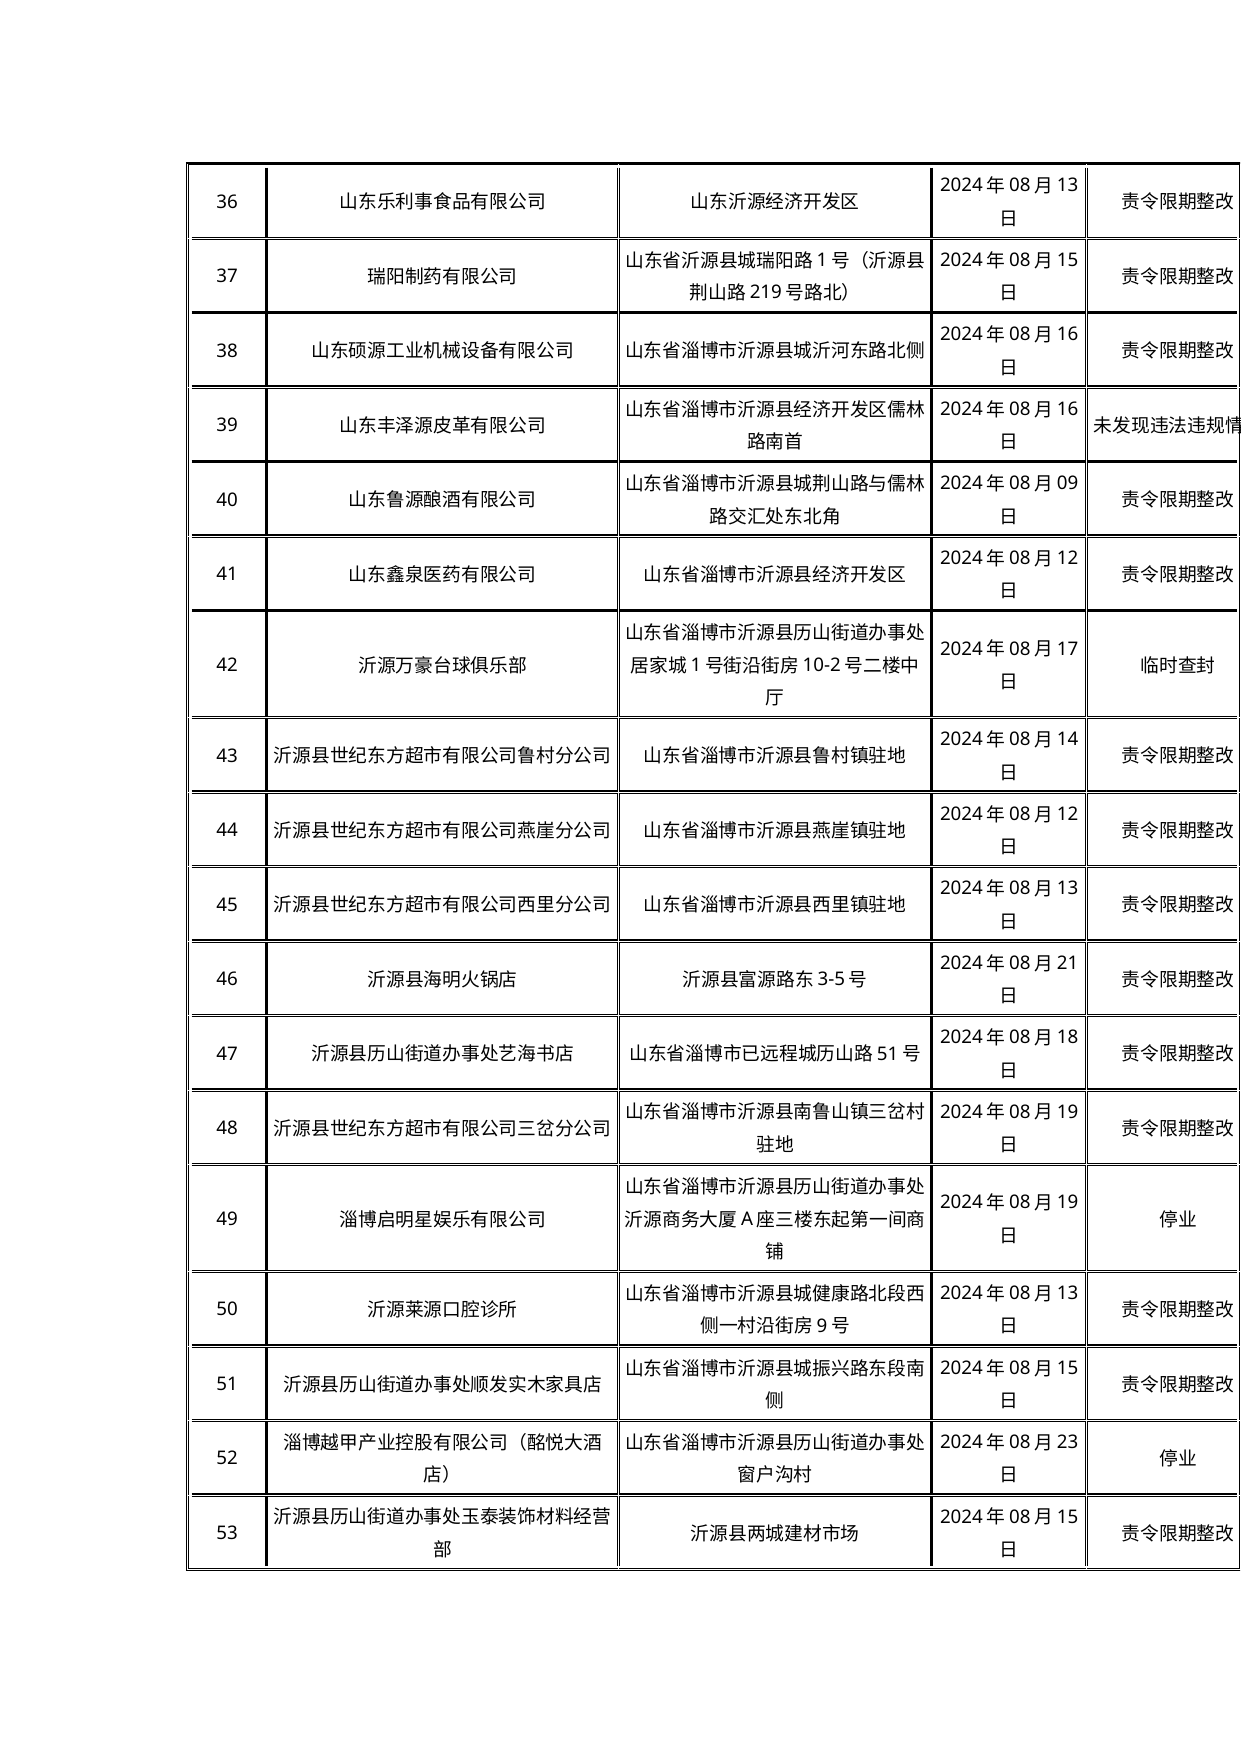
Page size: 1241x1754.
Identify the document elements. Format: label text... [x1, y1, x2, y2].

table_cell 沂源县历山街道办事处玉泰装饰材料经营部 [266, 1497, 618, 1568]
table_cell 45 [188, 865, 266, 939]
table_cell 沂源县历山街道办事处艺海书店 [268, 1017, 617, 1088]
table_cell 2024年08月13日 [933, 1273, 1085, 1344]
table_cell 淄博启明星娱乐有限公司 [268, 1166, 617, 1270]
table_cell 49 [188, 1163, 266, 1270]
table_cell 沂源县世纪东方超市有限公司西里分公司 [268, 868, 617, 939]
table_cell 2024年08月14日 [933, 719, 1085, 790]
table_cell 2024年08月13日 [931, 165, 1086, 236]
table_cell 2024年08月12日 [933, 538, 1085, 609]
table_cell 责令限期整改 [1086, 1014, 1240, 1088]
table_cell 2024年08月21日 [933, 943, 1085, 1014]
table_cell 山东省淄博市沂源县城振兴路东段南侧 [620, 1348, 930, 1419]
table_cell 沂源莱源口腔诊所 [268, 1273, 617, 1344]
table_cell 淄博越甲产业控股有限公司（酩悦大酒店） [268, 1422, 617, 1493]
table_cell 山东省淄博市沂源县西里镇驻地 [620, 868, 930, 939]
table_cell 山东省淄博市沂源县南鲁山镇三岔村驻地 [620, 1092, 930, 1163]
table_cell 山东省淄博市沂源县历山街道办事处窗户沟村 [620, 1422, 930, 1493]
table_cell 山东省淄博市沂源县鲁村镇驻地 [620, 719, 930, 790]
table_cell 山东省淄博市已远程城历山路51号 [620, 1017, 930, 1088]
table_cell 未发现违法违规情况 [1088, 385, 1239, 460]
table_cell 山东省淄博市沂源县历山街道办事处居家城1号街沿街房10-2号二楼中厅 [620, 612, 930, 716]
table_cell 2024年08月16日 [933, 314, 1085, 385]
table_cell 41 [189, 534, 265, 609]
table_cell 沂源县世纪东方超市有限公司鲁村分公司 [268, 719, 617, 790]
table_cell 山东省沂源县城瑞阳路1号（沂源县荆山路219号路北） [620, 240, 930, 311]
table_cell 53 [189, 1493, 266, 1568]
table_cell 山东鑫泉医药有限公司 [268, 538, 617, 609]
table_cell 52 [188, 1419, 266, 1493]
table_cell 临时查封 [1088, 609, 1239, 716]
table_cell 责令限期整改 [1086, 716, 1240, 790]
table_cell 停业 [1086, 1419, 1240, 1493]
table_cell 2024年08月23日 [933, 1422, 1085, 1493]
table_cell 37 [189, 236, 265, 311]
table_cell 沂源县历山街道办事处顺发实木家具店 [268, 1348, 617, 1419]
table_cell 2024年08月19日 [933, 1166, 1085, 1270]
table_cell 44 [189, 790, 265, 865]
table_cell 山东省淄博市沂源县经济开发区 [620, 538, 930, 609]
table_cell 责令限期整改 [1088, 939, 1239, 1014]
table_cell 山东硕源工业机械设备有限公司 [268, 314, 617, 385]
table_cell 2024年08月12日 [933, 794, 1085, 865]
table_cell 责令限期整改 [1088, 790, 1239, 865]
table_cell 责令限期整改 [1088, 1344, 1239, 1419]
table_cell 沂源县两城建材市场 [619, 1497, 931, 1568]
table_cell 沂源县世纪东方超市有限公司燕崖分公司 [268, 794, 617, 865]
table_cell 2024年08月15日 [933, 240, 1085, 311]
table_cell 责令限期整改 [1086, 1270, 1240, 1344]
table_cell 山东沂源经济开发区 [619, 165, 931, 236]
table_cell 51 [189, 1344, 265, 1419]
table_cell 责令限期整改 [1088, 311, 1239, 385]
table_cell 沂源县海明火锅店 [268, 943, 617, 1014]
table_cell 责令限期整改 [1088, 534, 1239, 609]
table_cell 山东丰泽源皮革有限公司 [268, 389, 617, 460]
table_cell 责令限期整改 [1086, 865, 1240, 939]
table_cell 责令限期整改 [1088, 1088, 1239, 1163]
table_cell 山东鲁源酿酒有限公司 [268, 463, 617, 534]
table_cell 2024年08月16日 [933, 389, 1085, 460]
table_cell 停业 [1086, 1163, 1240, 1270]
table_cell 山东乐利事食品有限公司 [266, 165, 618, 236]
table_cell 2024年08月13日 [933, 868, 1085, 939]
table_cell 山东省淄博市沂源县城荆山路与儒林路交汇处东北角 [620, 463, 930, 534]
table_cell 50 [188, 1270, 266, 1344]
table_cell 山东省淄博市沂源县城健康路北段西侧一村沿街房9号 [620, 1273, 930, 1344]
table_cell 48 [189, 1088, 265, 1163]
table_cell 2024年08月18日 [933, 1017, 1085, 1088]
table_cell 山东省淄博市沂源县燕崖镇驻地 [620, 794, 930, 865]
table_cell 沂源县世纪东方超市有限公司三岔分公司 [268, 1092, 617, 1163]
table_cell 2024年08月19日 [933, 1092, 1085, 1163]
table_cell 责令限期整改 [1088, 236, 1239, 311]
table_cell 40 [189, 460, 265, 534]
table_cell 瑞阳制药有限公司 [268, 240, 617, 311]
table_cell 责令限期整改 [1088, 460, 1239, 534]
table_cell 46 [189, 939, 265, 1014]
table_cell 47 [188, 1014, 266, 1088]
table_cell 38 [189, 311, 265, 385]
table_cell 2024年08月09日 [933, 463, 1085, 534]
table_cell 责令限期整改 [1086, 1493, 1239, 1568]
table_cell 沂源万豪台球俱乐部 [268, 612, 617, 716]
table_cell 沂源县富源路东3-5号 [620, 943, 930, 1014]
table_cell 2024年08月15日 [933, 1348, 1085, 1419]
table_cell 2024年08月15日 [931, 1497, 1086, 1568]
table_cell 责令限期整改 [1086, 165, 1239, 236]
table_cell 2024年08月17日 [933, 612, 1085, 716]
table_cell 山东省淄博市沂源县经济开发区儒林路南首 [620, 389, 930, 460]
table_cell 36 [189, 165, 266, 236]
table_cell 山东省淄博市沂源县历山街道办事处沂源商务大厦A座三楼东起第一间商铺 [620, 1166, 930, 1270]
table_cell 42 [189, 609, 265, 716]
table_cell 39 [189, 385, 265, 460]
table_cell 43 [188, 716, 266, 790]
table_cell 山东省淄博市沂源县城沂河东路北侧 [620, 314, 930, 385]
